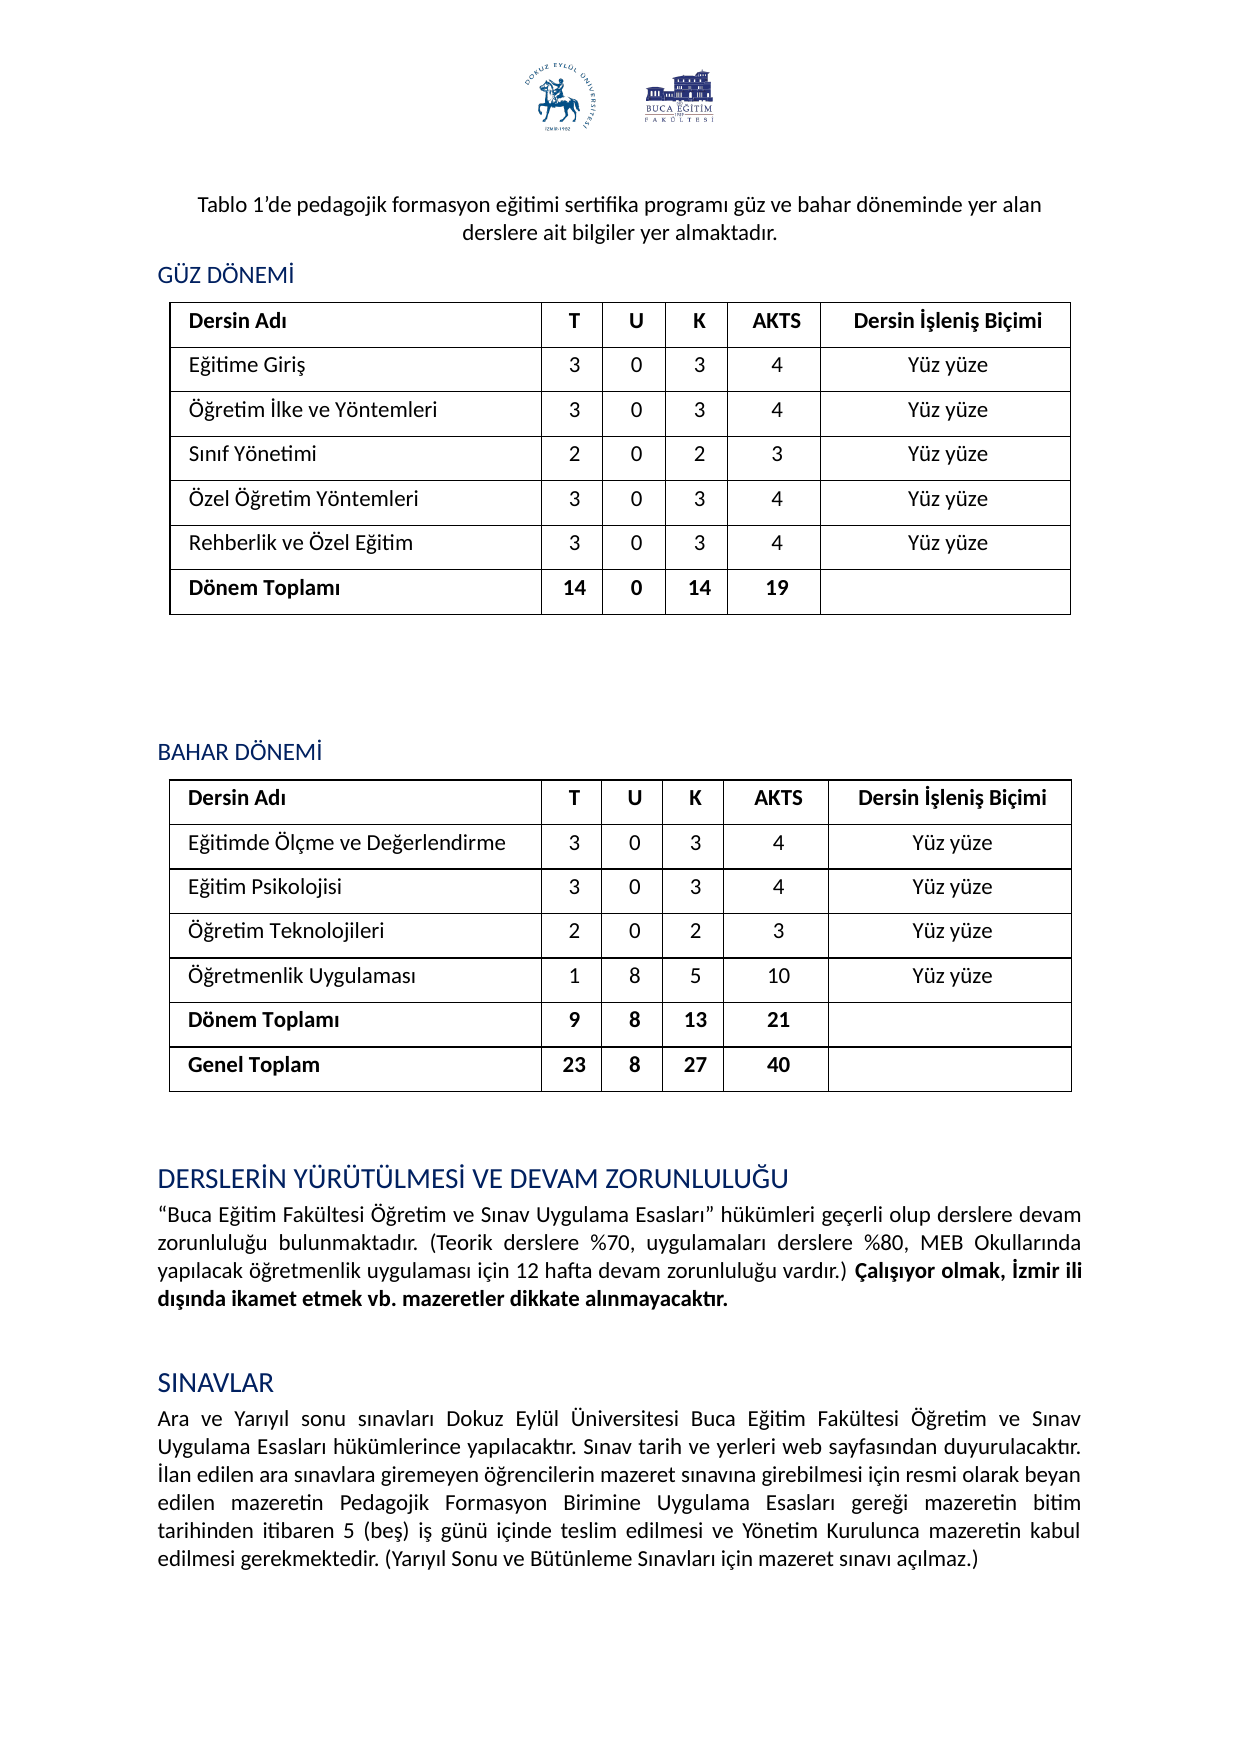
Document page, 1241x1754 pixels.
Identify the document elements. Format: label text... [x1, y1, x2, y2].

table_cell 3 [724, 914, 828, 957]
table_cell Genel Toplam [170, 1048, 541, 1091]
table_cell 2 [666, 437, 727, 480]
table_cell Yüz yüze [829, 914, 1071, 957]
table_cell 0 [603, 570, 665, 613]
table_cell 2 [663, 914, 723, 957]
table_cell Eğitimde Ölçme ve Değerlendirme [170, 825, 541, 868]
table_cell 3 [663, 870, 723, 913]
table_cell 4 [724, 870, 828, 913]
table_cell 0 [602, 914, 662, 957]
table_header Dersin Adı [170, 781, 541, 824]
table_cell [821, 570, 1070, 613]
table_cell 40 [724, 1048, 828, 1091]
table_cell Özel Öğretim Yöntemleri [171, 481, 541, 524]
table_header T [542, 781, 601, 824]
table_cell Öğretmenlik Uygulaması [170, 959, 541, 1002]
table_cell Eğitim Psikolojisi [170, 870, 541, 913]
table_cell Yüz yüze [829, 870, 1071, 913]
table_cell 2 [542, 914, 601, 957]
table_cell 4 [728, 481, 820, 524]
table_cell Dönem Toplamı [170, 1003, 541, 1046]
table_header T [542, 303, 602, 347]
table_cell 1 [542, 959, 601, 1002]
table_cell 0 [603, 392, 665, 436]
table_cell Dönem Toplamı [171, 570, 541, 613]
table_cell Sınıf Yönetimi [171, 437, 541, 480]
table_cell 0 [603, 437, 665, 480]
table_cell 14 [666, 570, 727, 613]
subtitle Güz Dönemi [157, 259, 1083, 289]
table_cell Yüz yüze [821, 348, 1070, 391]
text Ara ve Yarıyıl sonu sınavları Dokuz Eylül Üniversitesi Buca Eğitim Fakültesi Öğretim ve Sınav Uygulama Esasları hükümlerince yapılacaktır. Sınav tarih ve yerleri web sayfasından duyurulacaktır. İlan edilen ara sınavlara giremeyen öğrencilerin mazeret sınavına girebilmesi için resmi olarak beyan edilen mazeretin Pedagojik Formasyon Birimine Uygulama Esasları gereği mazeretin bitim tarihinden itibaren 5 (beş) iş günü içinde teslim edilmesi ve Yönetim Kurulunca mazeretin kabul edilmesi gerekmektedir. (Yarıyıl Sonu ve Bütünleme Sınavları için mazeret sınavı açılmaz.) [157, 1404, 1083, 1572]
table_cell Yüz yüze [829, 825, 1071, 868]
table_cell 8 [602, 959, 662, 1002]
text Tablo 1’de pedagojik formasyon eğitimi sertifika programı güz ve bahar döneminde yer alan derslere ait bilgiler yer almaktadır. [157, 191, 1083, 247]
table_header U [602, 781, 662, 824]
table_cell Öğretim İlke ve Yöntemleri [171, 392, 541, 436]
picture [521, 56, 599, 137]
table_cell 3 [666, 481, 727, 524]
table_header Dersin İşleniş Biçimi [829, 781, 1071, 824]
table_cell Yüz yüze [821, 481, 1070, 524]
table_cell [829, 1003, 1071, 1046]
table_cell 5 [663, 959, 723, 1002]
table_cell 23 [542, 1048, 601, 1091]
table_cell Yüz yüze [821, 526, 1070, 569]
table_cell 21 [724, 1003, 828, 1046]
table_header AKTS [728, 303, 820, 347]
table_cell 4 [728, 392, 820, 436]
table_cell 0 [602, 870, 662, 913]
table_cell 3 [542, 481, 602, 524]
table_header K [666, 303, 727, 347]
table_cell 4 [728, 526, 820, 569]
table_cell 3 [728, 437, 820, 480]
table_cell 3 [666, 348, 727, 391]
table_cell 27 [663, 1048, 723, 1091]
table_cell Yüz yüze [821, 392, 1070, 436]
subtitle Sınavlar [157, 1364, 1083, 1400]
table_cell 3 [542, 392, 602, 436]
table_cell 3 [666, 392, 727, 436]
table_header Dersin Adı [171, 303, 541, 347]
table_cell 3 [666, 526, 727, 569]
table_cell 3 [542, 348, 602, 391]
table_cell 0 [603, 526, 665, 569]
table_cell 0 [603, 481, 665, 524]
table_cell Yüz yüze [829, 959, 1071, 1002]
table_cell 2 [542, 437, 602, 480]
table_cell 3 [663, 825, 723, 868]
table_cell [829, 1048, 1071, 1091]
table_cell 3 [542, 870, 601, 913]
table_cell 8 [602, 1048, 662, 1091]
table_cell 10 [724, 959, 828, 1002]
table_cell 19 [728, 570, 820, 613]
table_cell Rehberlik ve Özel Eğitim [171, 526, 541, 569]
table_cell 0 [602, 825, 662, 868]
table_cell 3 [542, 526, 602, 569]
table_cell 9 [542, 1003, 601, 1046]
table_cell 8 [602, 1003, 662, 1046]
table_header U [603, 303, 665, 347]
table_cell 13 [663, 1003, 723, 1046]
table_cell Öğretim Teknolojileri [170, 914, 541, 957]
table_cell 0 [603, 348, 665, 391]
table_cell 4 [724, 825, 828, 868]
table_cell 14 [542, 570, 602, 613]
subtitle Derslerin Yürütülmesi ve Devam Zorunluluğu [157, 1160, 1083, 1196]
table_cell 4 [728, 348, 820, 391]
picture [641, 56, 717, 135]
table_header K [663, 781, 723, 824]
table_cell 3 [542, 825, 601, 868]
subtitle Bahar Dönemi [157, 736, 1083, 767]
table_header AKTS [724, 781, 828, 824]
table_header Dersin İşleniş Biçimi [821, 303, 1070, 347]
table_cell Eğitime Giriş [171, 348, 541, 391]
text “Buca Eğitim Fakültesi Öğretim ve Sınav Uygulama Esasları” hükümleri geçerli olup derslere devam zorunluluğu bulunmaktadır. (Teorik derslere %70, uygulamaları derslere %80, MEB Okullarında yapılacak öğretmenlik uygulaması için 12 hafta devam zorunluluğu vardır.) Çalışıyor olmak, İzmir ili dışında ikamet etmek vb. mazeretler dikkate alınmayacaktır. [157, 1200, 1083, 1312]
table_cell Yüz yüze [821, 437, 1070, 480]
